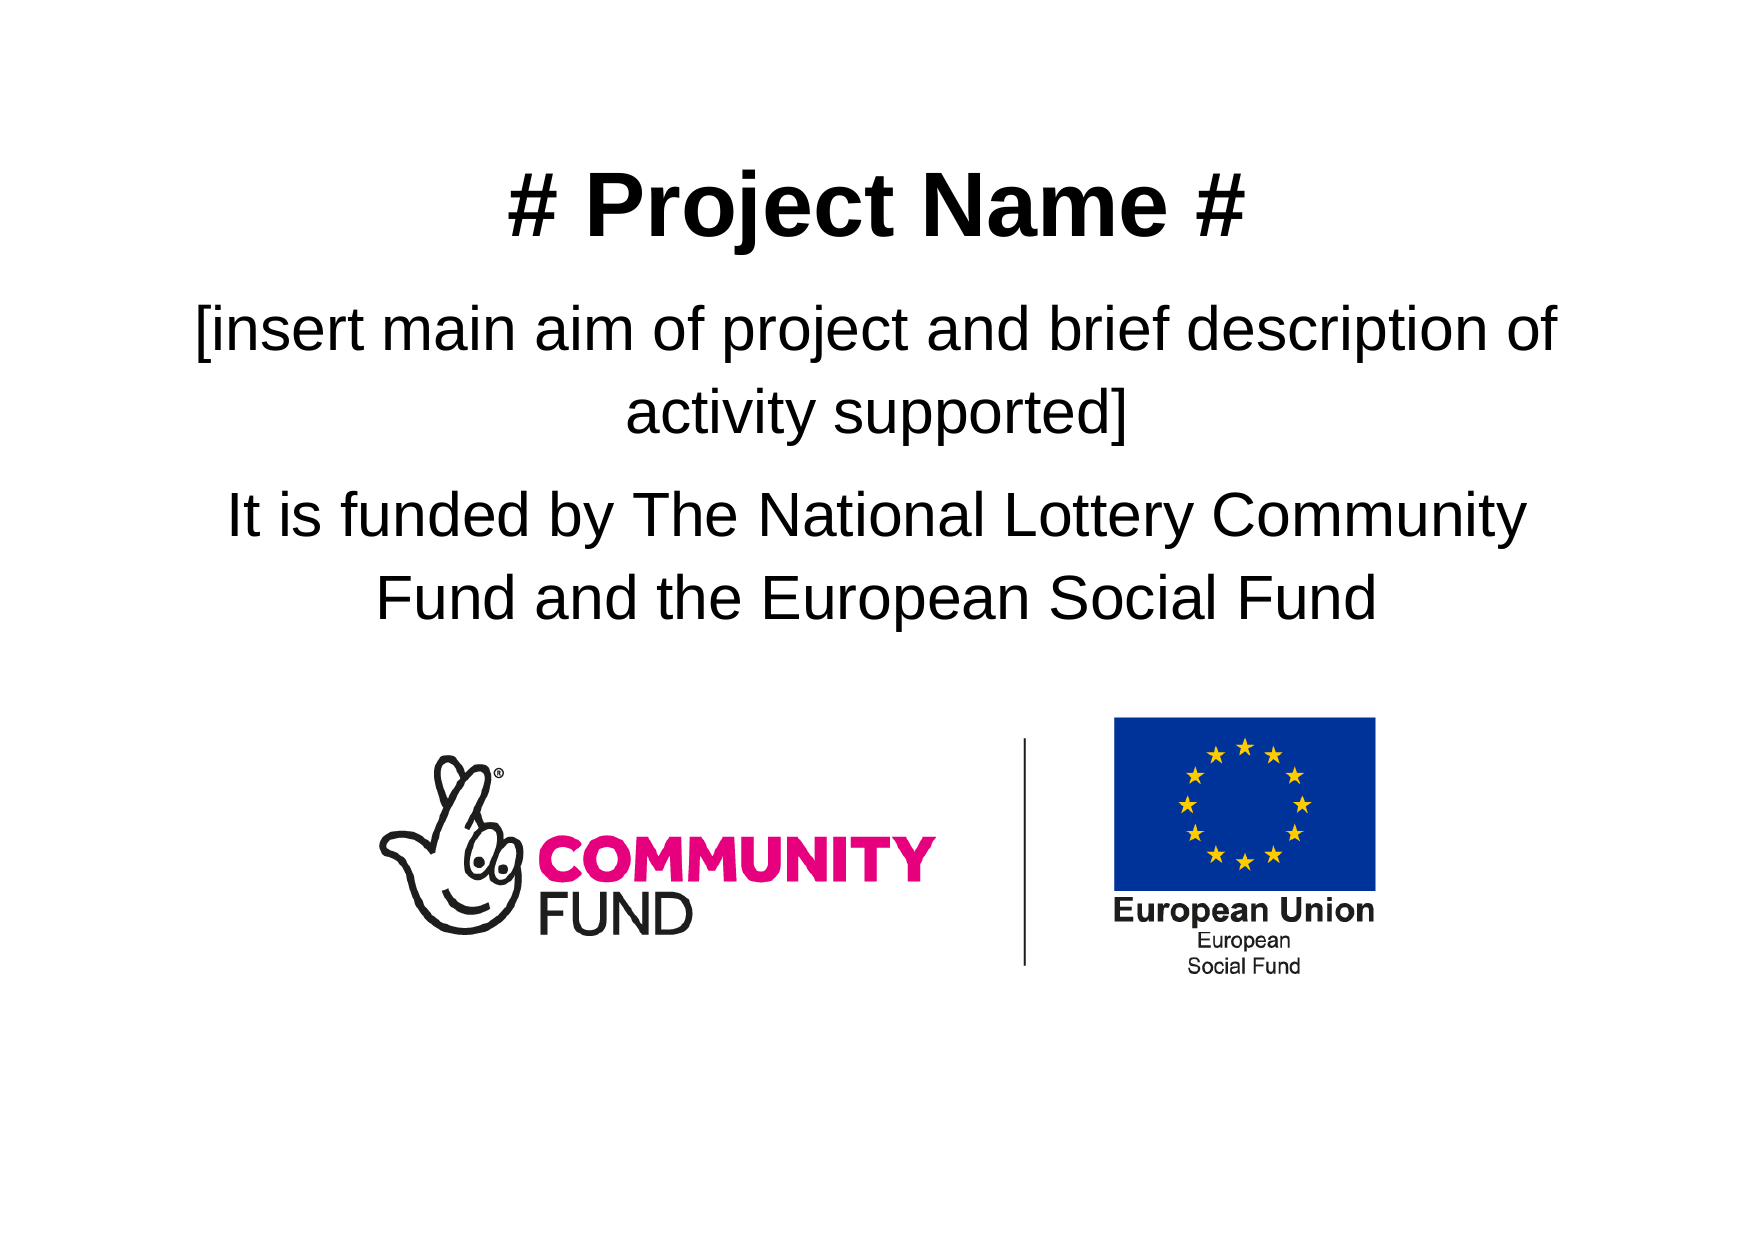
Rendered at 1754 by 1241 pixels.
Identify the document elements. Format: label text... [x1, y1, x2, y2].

text It is funded by The National Lottery Community Fund and the European Social Fund [150, 478, 1604, 632]
text [insert main aim of project and brief description of activity supported] [150, 292, 1604, 446]
text # Project Name # [150, 150, 1604, 255]
picture [290, 664, 1464, 1025]
